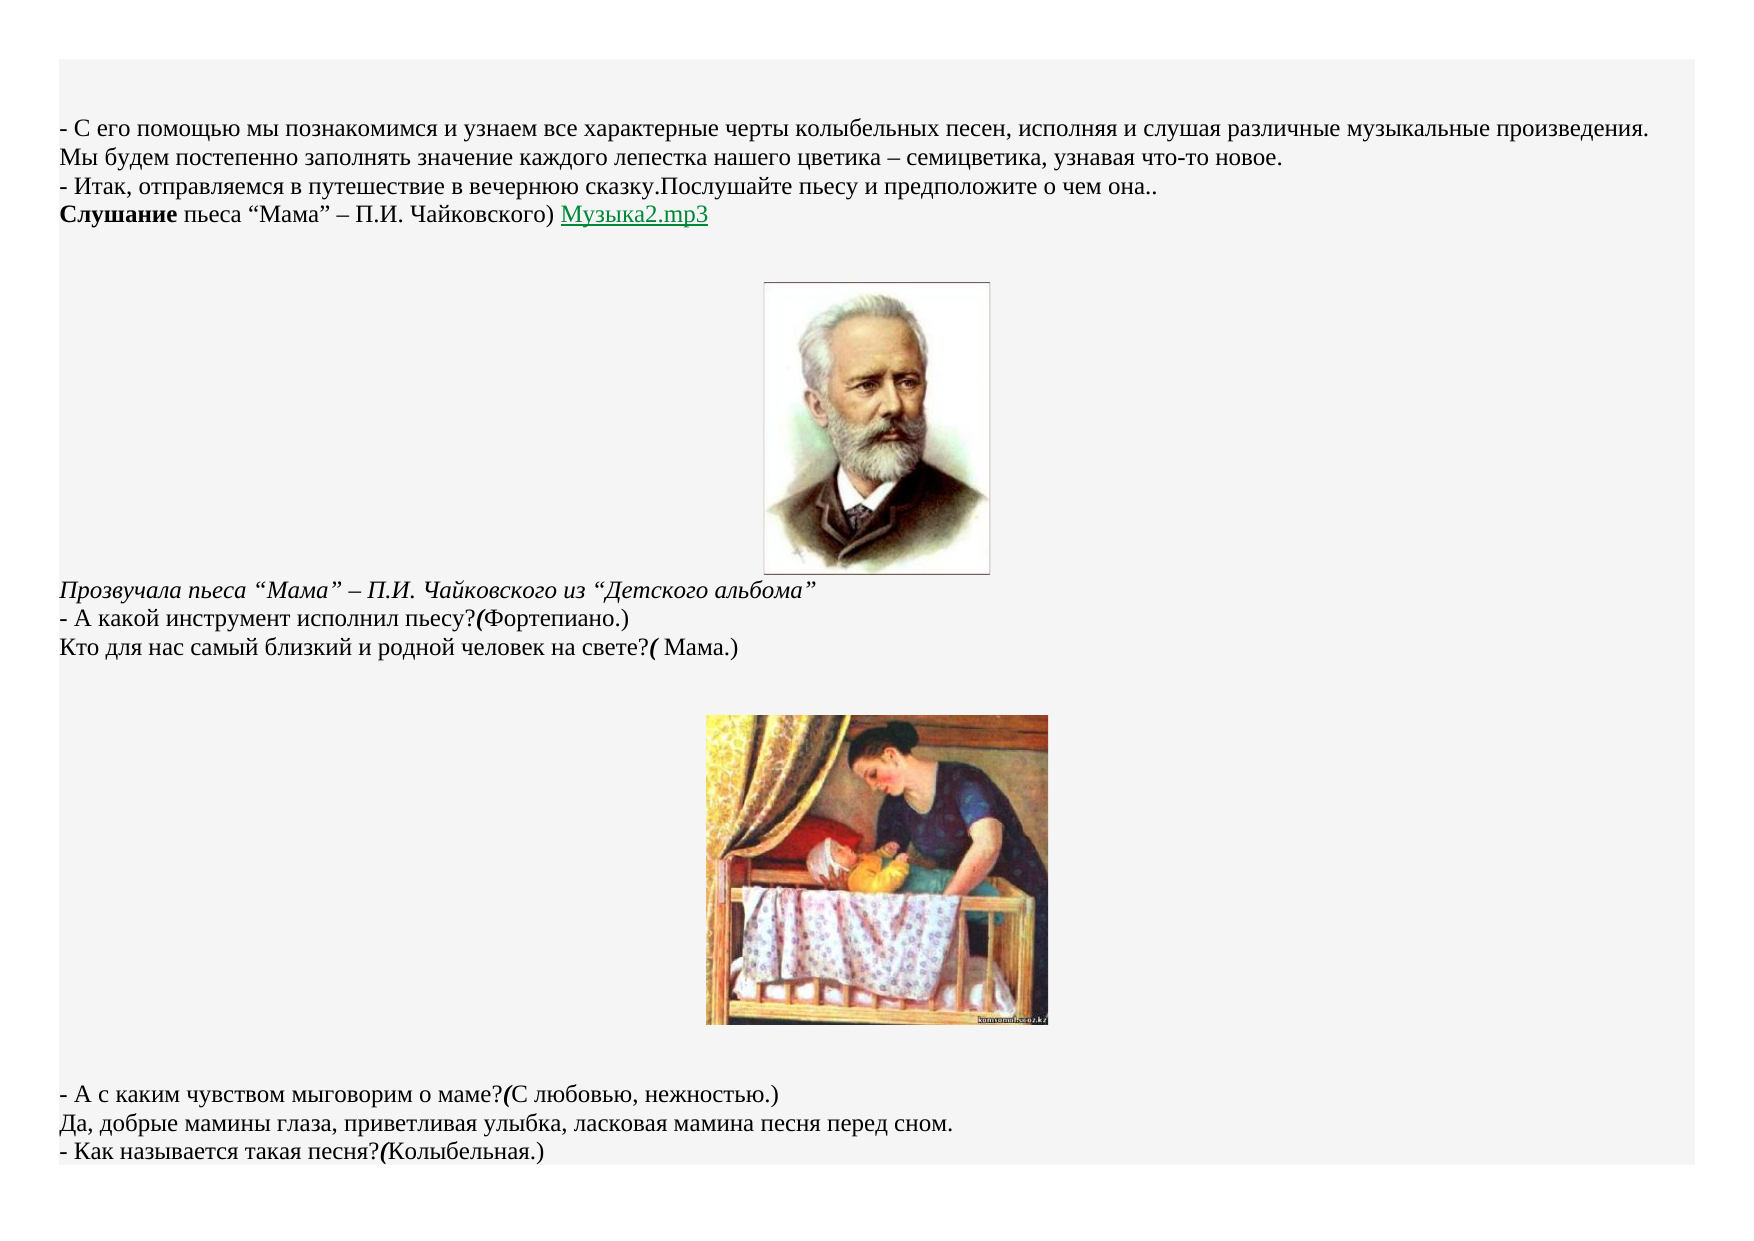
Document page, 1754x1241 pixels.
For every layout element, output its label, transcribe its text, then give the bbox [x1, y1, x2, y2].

picture [763, 282, 991, 575]
text - С его помощью мы познакомимся и узнаем все характерные черты колыбельных песен, исполняя и слушая различные музыкальные произведения. Мы будем постепенно заполнять значение каждого лепестка нашего цветика – семицветика, узнавая что-то новое. [59, 113, 1695, 171]
text - Как называется такая песня?(Колыбельная.) [59, 1136, 1695, 1165]
text - А с каким чувством мыговорим о маме?(С любовью, нежностью.) [59, 1079, 1695, 1108]
text Прозвучала пьеса “Мама” – П.И. Чайковского из “Детского альбома” [59, 575, 1695, 603]
picture [706, 715, 1049, 1025]
text Кто для нас самый близкий и родной человек на свете?( Мама.) [59, 632, 1695, 661]
text - Итак, отправляемся в путешествие в вечернюю сказку.Послушайте пьесу и предположите о чем она.. [59, 171, 1695, 199]
text Слушание пьеса “Мама” – П.И. Чайковского) Музыка2.mp3 [59, 199, 1695, 228]
text - А какой инструмент исполнил пьесу?(Фортепиано.) [59, 603, 1695, 632]
text Да, добрые мамины глаза, приветливая улыбка, ласковая мамина песня перед сном. [59, 1108, 1695, 1136]
